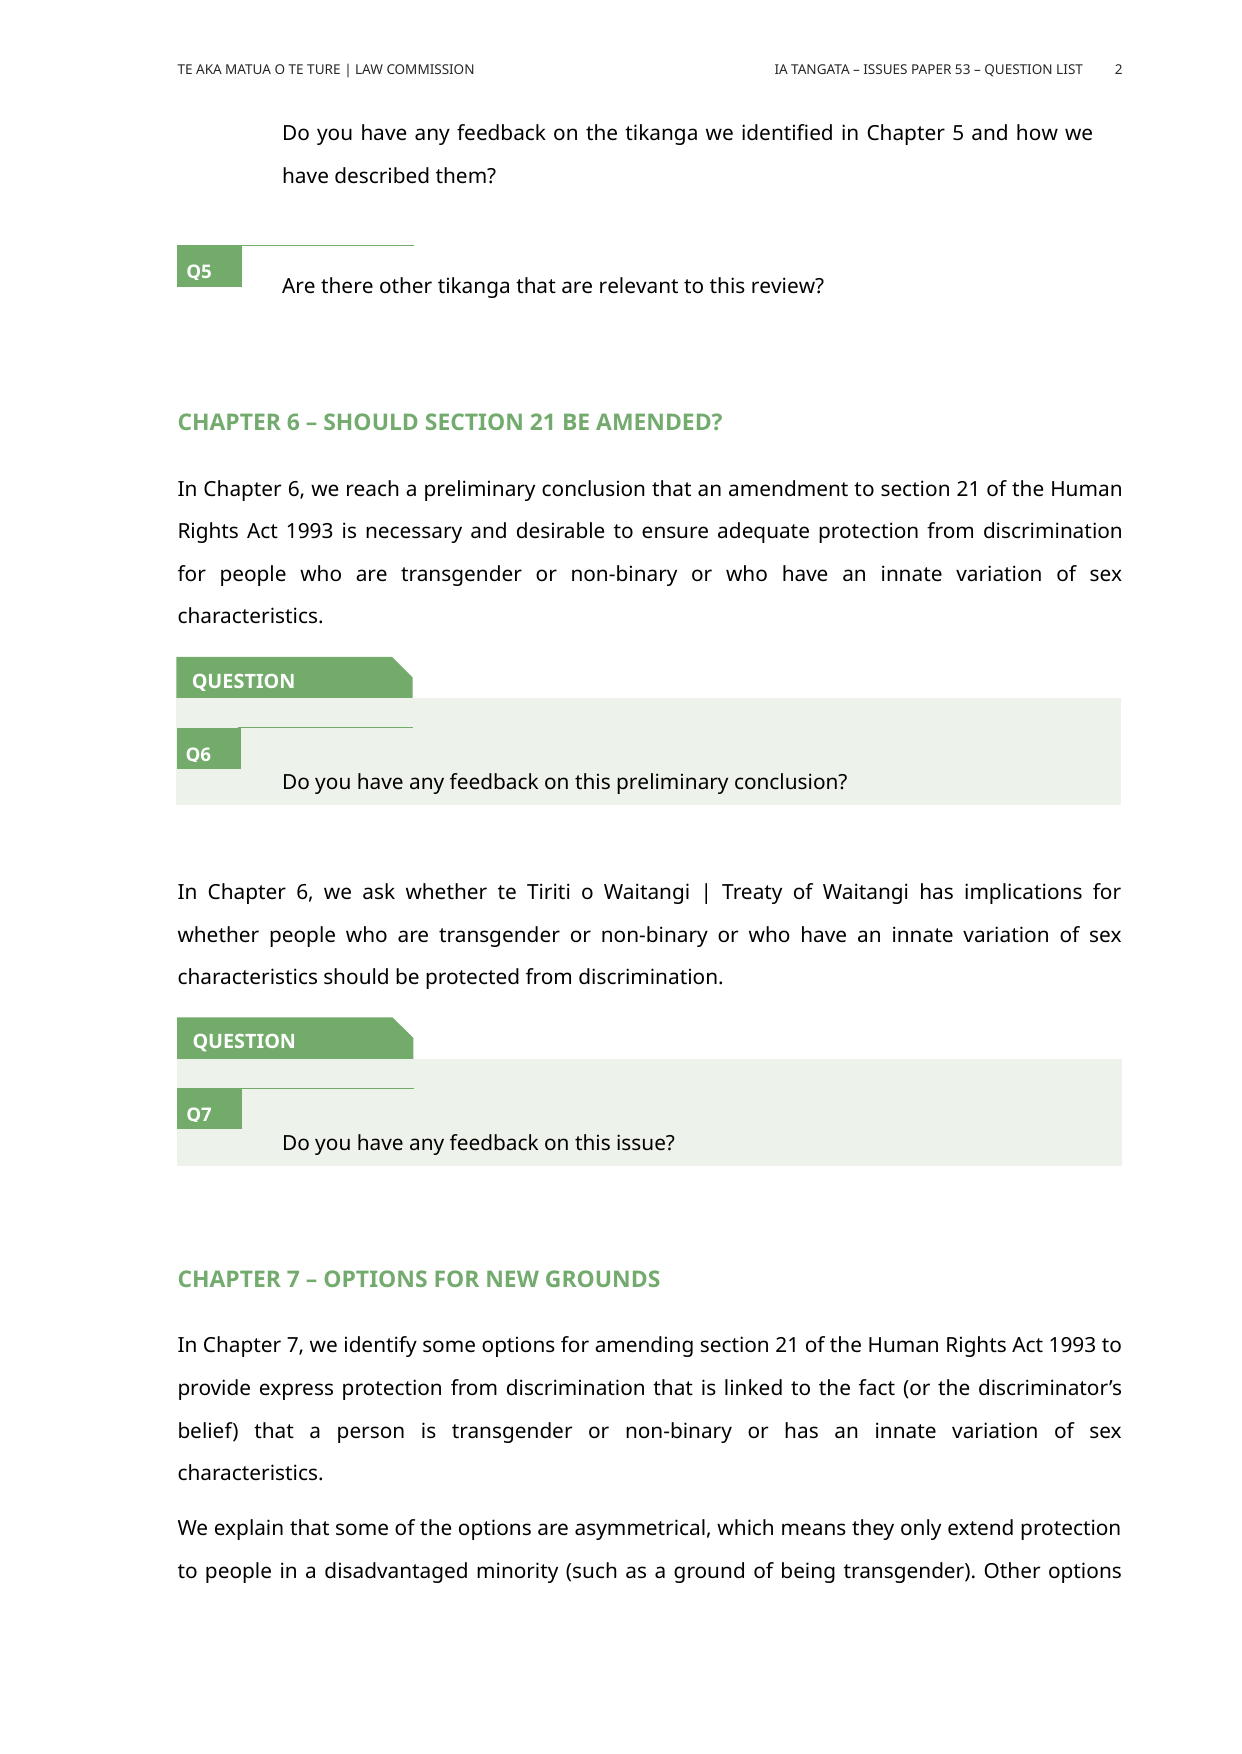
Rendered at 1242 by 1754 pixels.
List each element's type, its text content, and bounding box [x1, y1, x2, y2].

text In Chapter 6, we reach a preliminary conclusion that an amendment to section 21 of the Human Rights Act 1993 is necessary and desirable to ensure adequate protection from discrimination for people who are transgender or non-binary or who have an innate variation of sex characteristics. [177, 474, 1123, 630]
text In Chapter 6, we ask whether te Tiriti o Waitangi | Treaty of Waitangi has implications for whether people who are transgender or non-binary or who have an innate variation of sex characteristics should be protected from discrimination. [177, 877, 1123, 991]
text In Chapter 7, we identify some options for amending section 21 of the Human Rights Act 1993 to provide express protection from discrimination that is linked to the fact (or the discriminator’s belief) that a person is transgender or non-binary or has an innate variation of sex characteristics. [177, 1331, 1123, 1487]
text Do you have any feedback on this preliminary conclusion? [282, 767, 1094, 795]
subtitle Chapter 7 – Options for new grounds [177, 1263, 1123, 1294]
text Do you have any feedback on the tikanga we identified in Chapter 5 and how we have described them? [282, 118, 1094, 189]
subtitle Chapter 6 – Should section 21 be amended? [177, 406, 1123, 437]
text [177, 1513, 1123, 1584]
text Are there other tikanga that are relevant to this review? [282, 271, 1094, 299]
text Do you have any feedback on this issue? [282, 1128, 1094, 1156]
